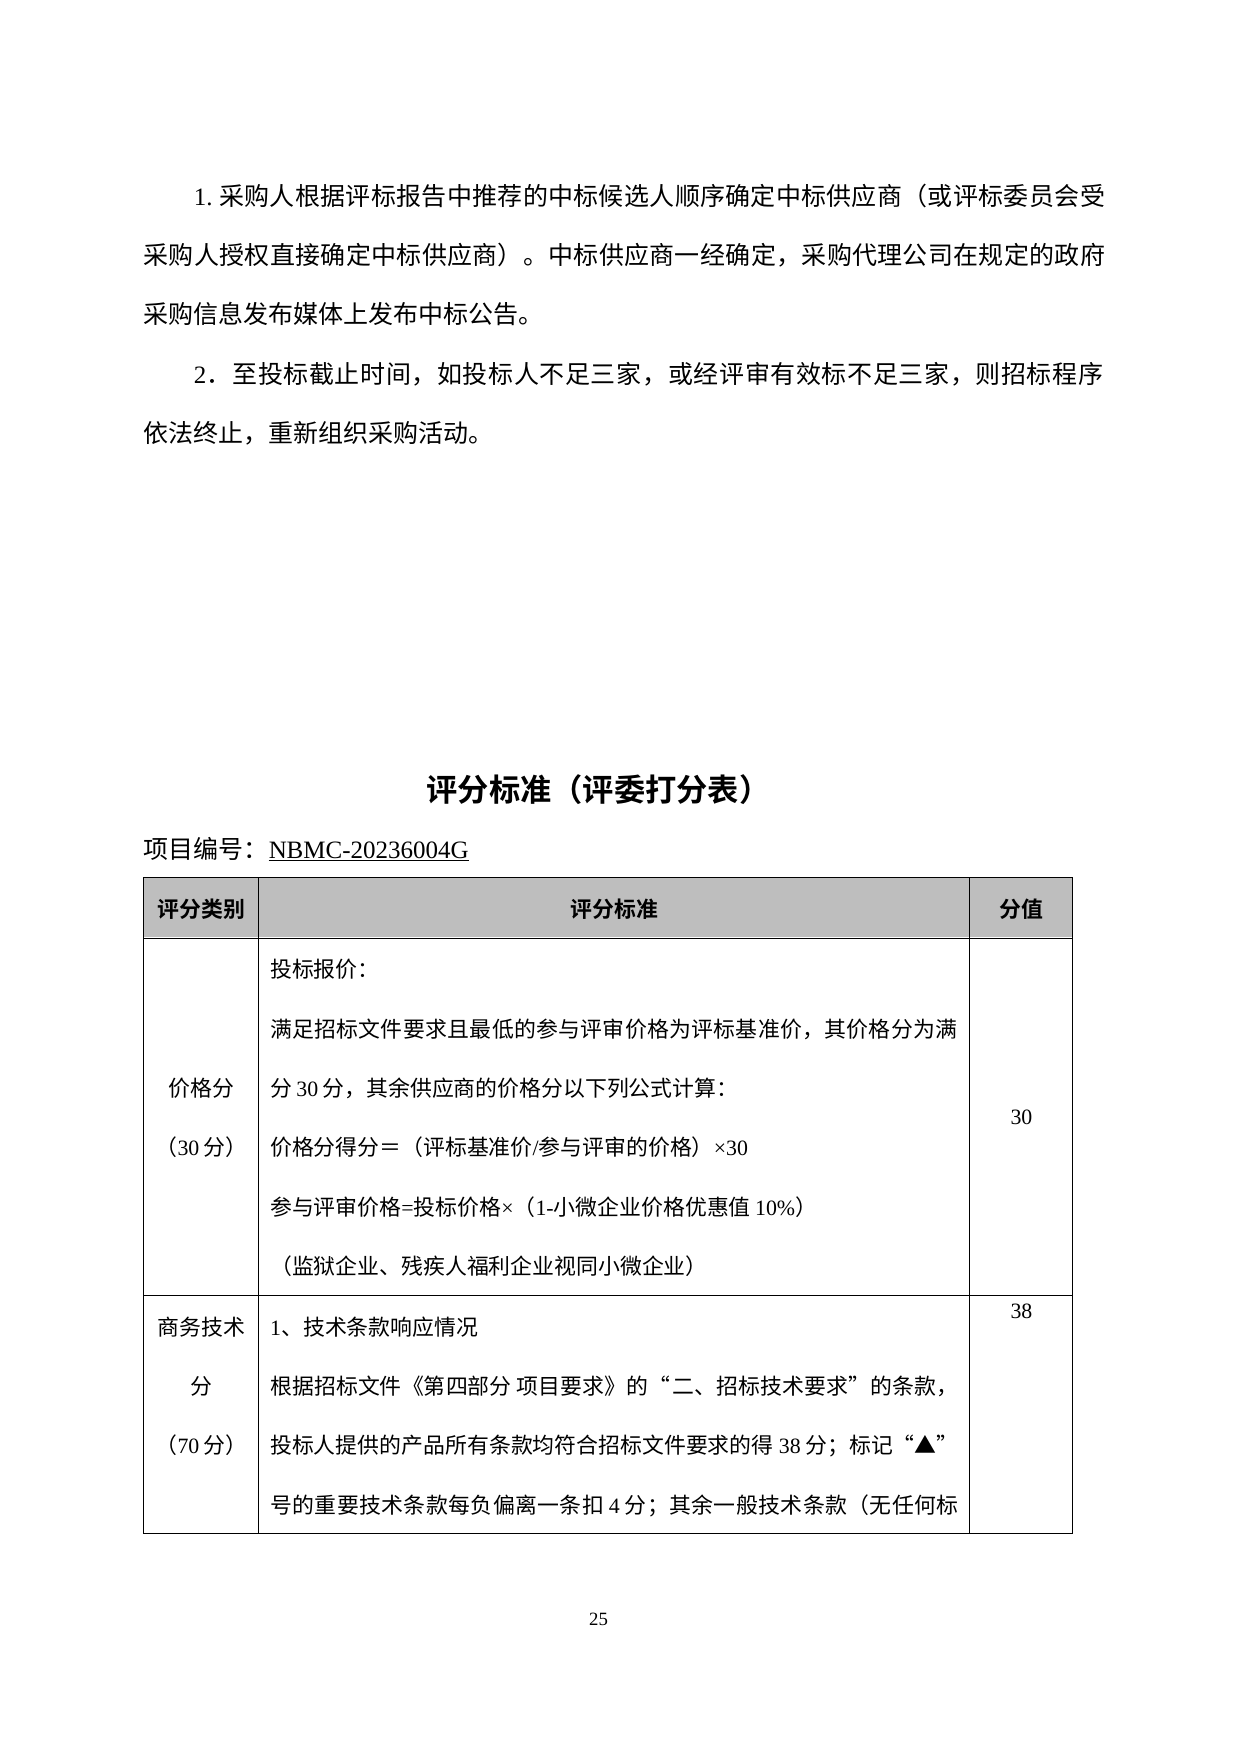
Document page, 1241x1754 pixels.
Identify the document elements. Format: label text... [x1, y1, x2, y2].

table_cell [259, 1296, 969, 1533]
text 项目编号：NBMC-20236004G [143, 818, 1053, 877]
table_header 评分类别 [144, 878, 258, 937]
text 评分标准（评委打分表） [143, 758, 1053, 818]
text 2．至投标截止时间，如投标人不足三家，或经评审有效标不足三家，则招标程序依法终止，重新组织采购活动。 [143, 343, 1106, 461]
table_header 评分标准 [259, 878, 969, 937]
table_cell 38 [970, 1296, 1072, 1533]
table_cell 投标报价： 满足招标文件要求且最低的参与评审价格为评标基准价，其价格分为满分30分，其余供应商的价格分以下列公式计算： 价格分得分＝（评标基准价/参与评审的价格）×30 参与评审价格=投标价格×（1-小微企业价格优惠值10%） （监狱企业、残疾人福利企业视同小微企业） [259, 939, 969, 1295]
table_cell 商务技术分 （70分） [144, 1296, 258, 1533]
text 1. 采购人根据评标报告中推荐的中标候选人顺序确定中标供应商（或评标委员会受采购人授权直接确定中标供应商）。中标供应商一经确定，采购代理公司在规定的政府采购信息发布媒体上发布中标公告。 [143, 164, 1106, 343]
table_cell 价格分 （30分） [144, 939, 258, 1295]
table_cell 30 [970, 939, 1072, 1295]
table_header 分值 [970, 878, 1072, 937]
